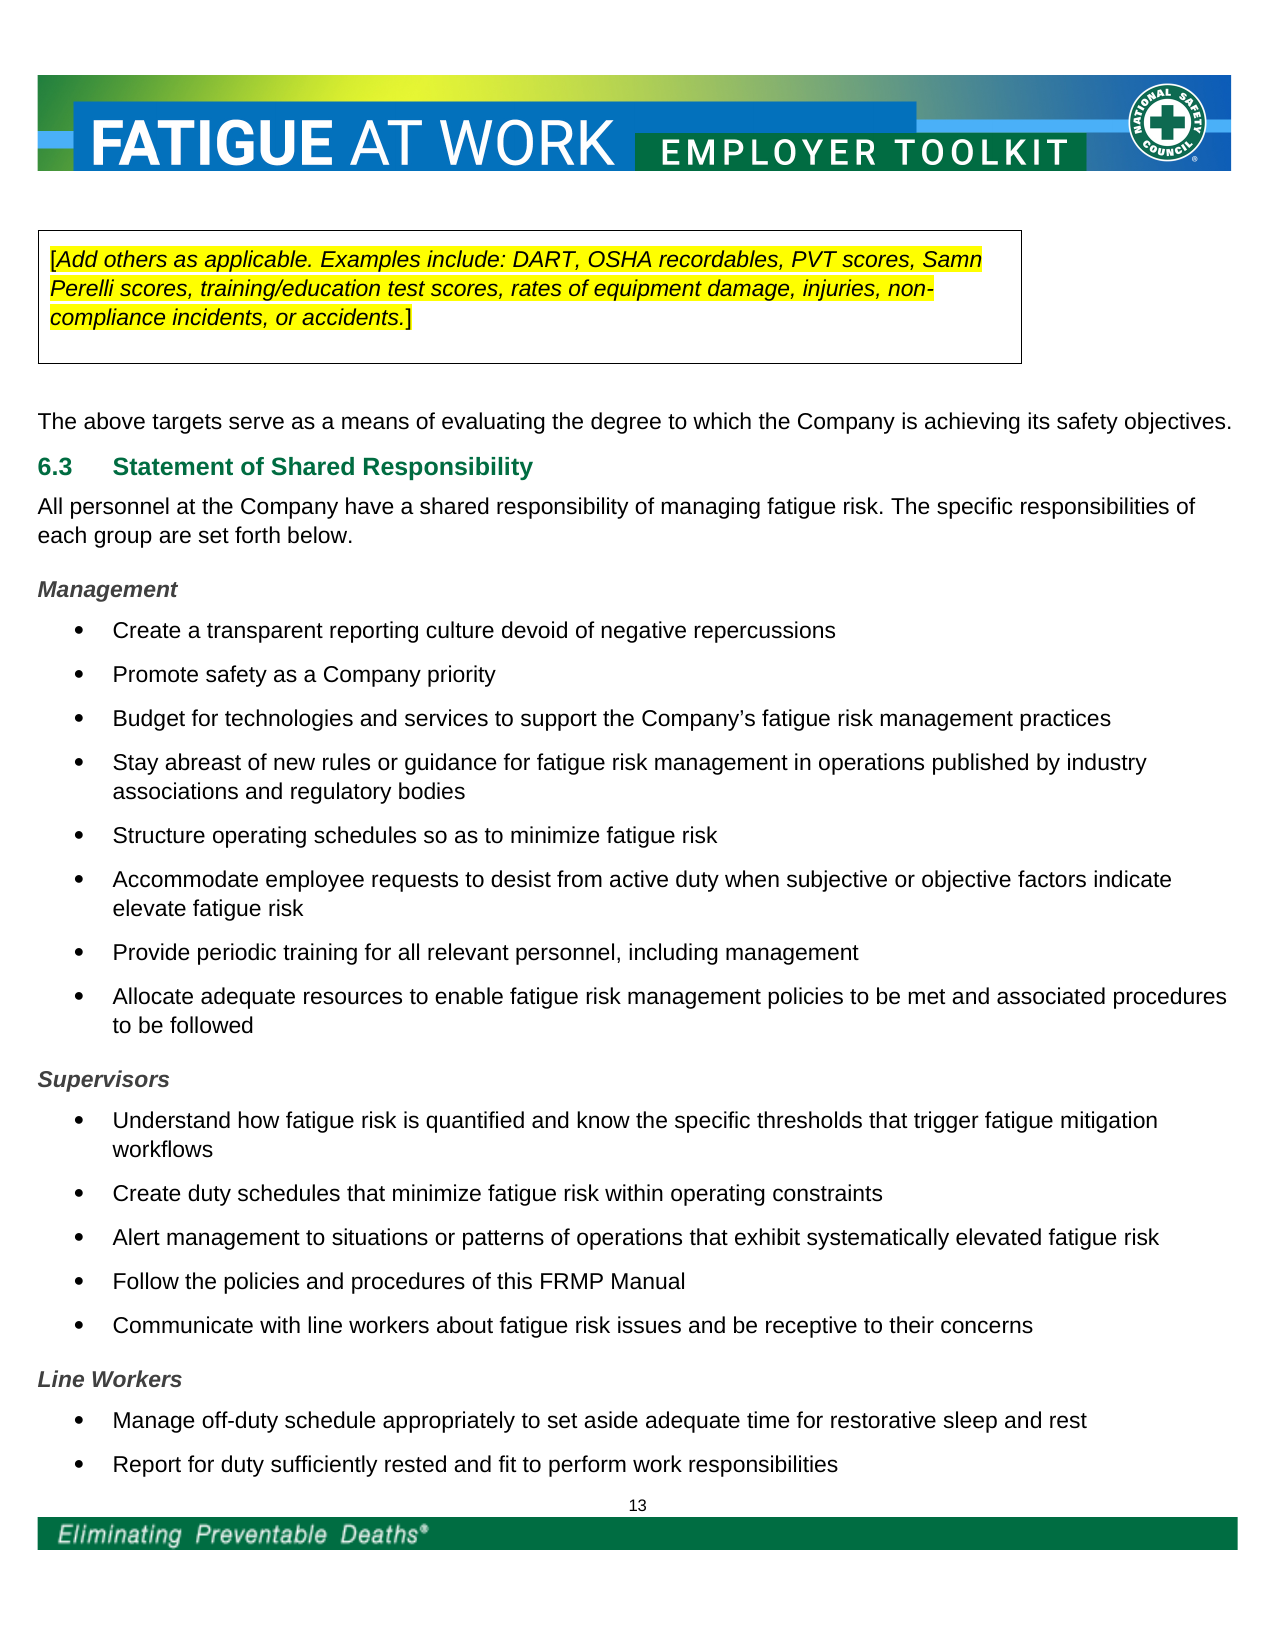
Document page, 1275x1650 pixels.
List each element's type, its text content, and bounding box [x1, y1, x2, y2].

list Understand how fatigue risk is quantified and know the specific thresholds that trigger fatigue mitigation workflows [75, 1107, 1237, 1163]
list Provide periodic training for all relevant personnel, including management [75, 939, 1237, 966]
table_cell [Add others as applicable. Examples include: DART, OSHA recordables, PVT scores, Samn Perelli scores, training/education test scores, rates of equipment damage, injuries, non-compliance incidents, or accidents.] [39, 231, 1021, 363]
list Allocate adequate resources to enable fatigue risk management policies to be met and associated procedures to be followed [75, 983, 1237, 1038]
subtitle Management [37, 576, 1237, 602]
list Structure operating schedules so as to minimize fatigue risk [75, 822, 1237, 849]
subtitle Supervisors [37, 1066, 1237, 1092]
list Promote safety as a Company priority [75, 661, 1237, 688]
list Budget for technologies and services to support the Company’s fatigue risk management practices [75, 705, 1237, 732]
text All personnel at the Company have a shared responsibility of managing fatigue risk. The specific responsibilities of each group are set forth below. [37, 493, 1237, 548]
list Follow the policies and procedures of this FRMP Manual [75, 1268, 1237, 1294]
list Create a transparent reporting culture devoid of negative repercussions [75, 617, 1237, 644]
list Create duty schedules that minimize fatigue risk within operating constraints [75, 1180, 1237, 1207]
list Stay abreast of new rules or guidance for fatigue risk management in operations published by industry associations and regulatory bodies [75, 749, 1237, 805]
list Accommodate employee requests to desist from active duty when subjective or objective factors indicate elevate fatigue risk [75, 866, 1237, 922]
list Statement of Shared Responsibility [37, 452, 1237, 481]
picture [37, 75, 1232, 171]
list Manage off-duty schedule appropriately to set aside adequate time for restorative sleep and rest [75, 1407, 1237, 1434]
text The above targets serve as a means of evaluating the degree to which the Company is achieving its safety objectives. [37, 408, 1237, 434]
list Report for duty sufficiently rested and fit to perform work responsibilities [75, 1451, 1237, 1478]
list Communicate with line workers about fatigue risk issues and be receptive to their concerns [75, 1312, 1237, 1338]
list Alert management to situations or patterns of operations that exhibit systematically elevated fatigue risk [75, 1224, 1237, 1251]
subtitle Line Workers [37, 1366, 1237, 1392]
